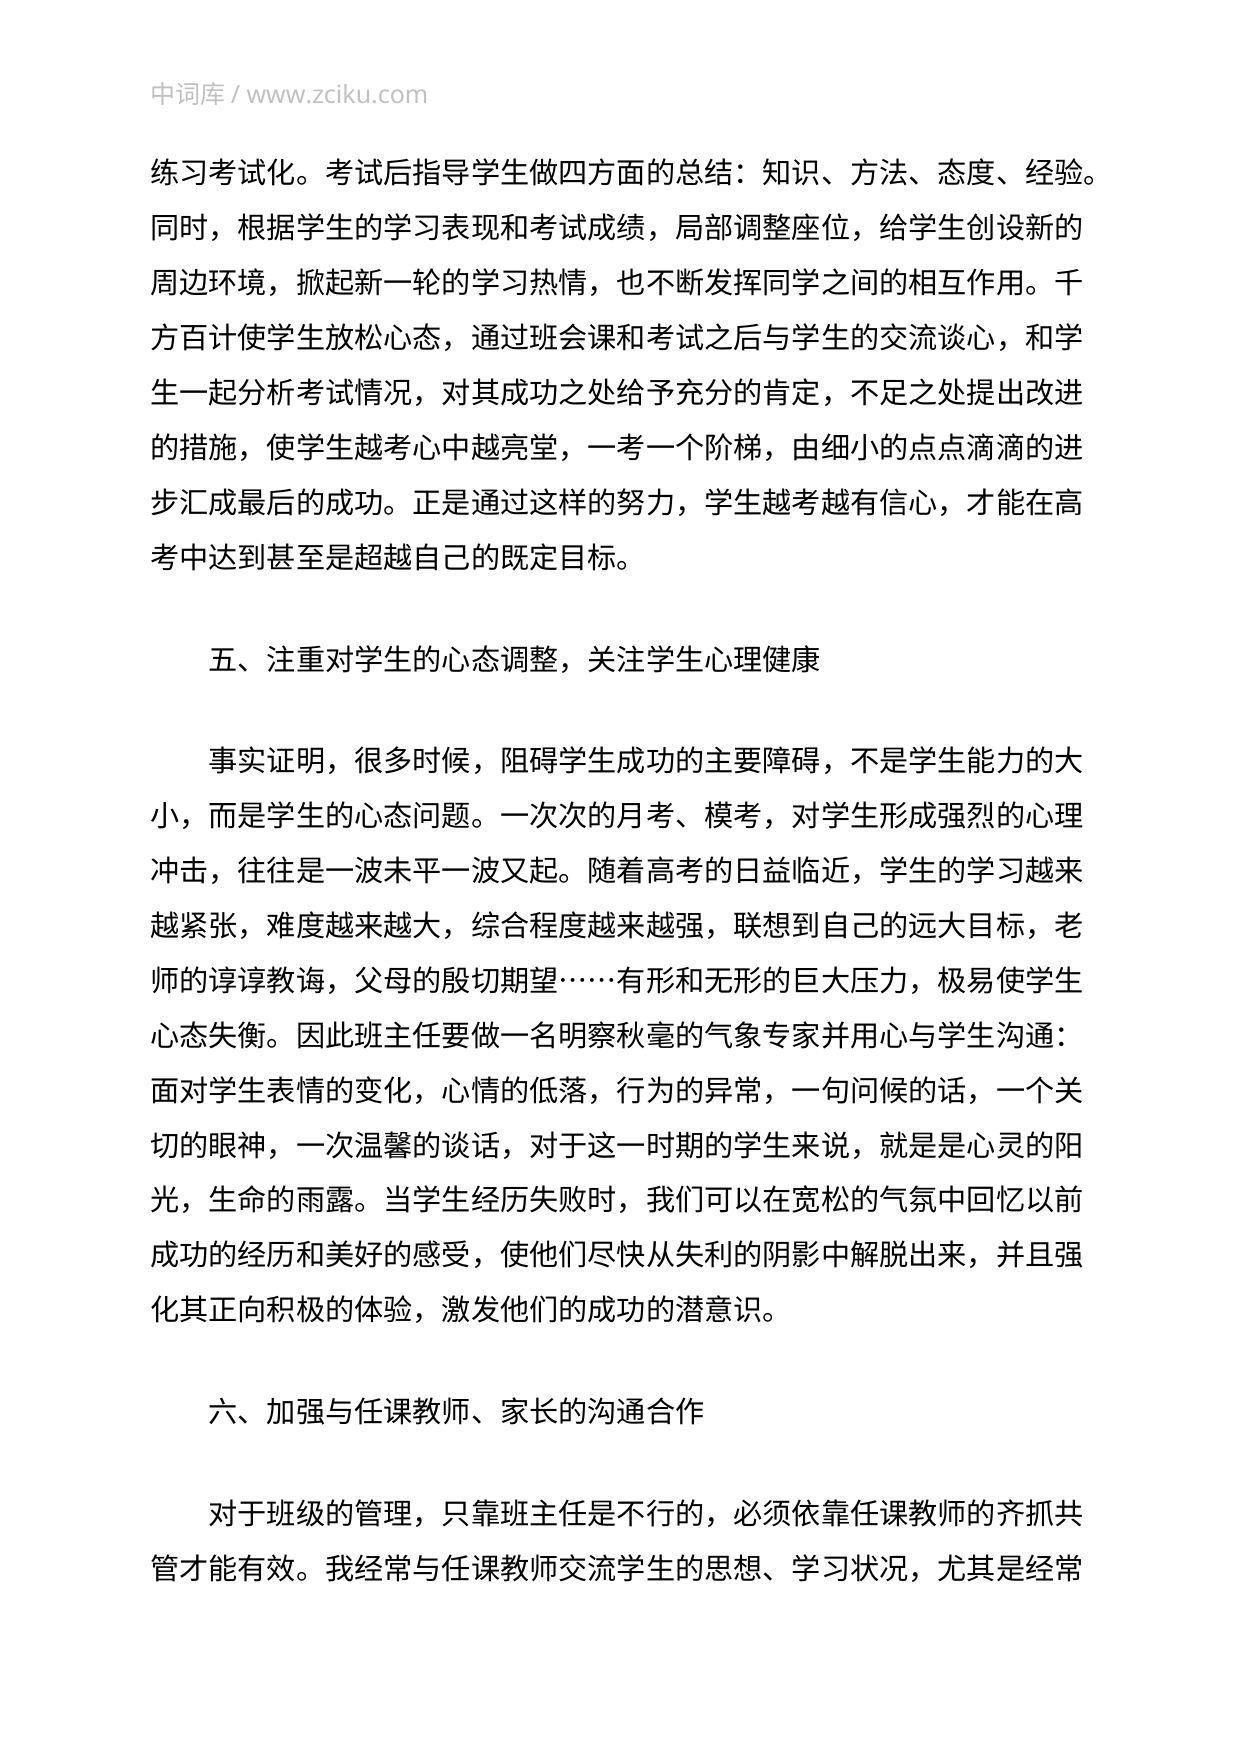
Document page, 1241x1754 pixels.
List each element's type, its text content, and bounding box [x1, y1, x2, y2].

text 五、注重对学生的心态调整，关注学生心理健康 [150, 636, 1090, 678]
text 事实证明，很多时候，阻碍学生成功的主要障碍，不是学生能力的大小，而是学生的心态问题。一次次的月考、模考，对学生形成强烈的心理冲击，往往是一波未平一波又起。随着高考的日益临近，学生的学习越来越紧张，难度越来越大，综合程度越来越强，联想到自己的远大目标，老师的谆谆教诲，父母的殷切期望……有形和无形的巨大压力，极易使学生心态失衡。因此班主任要做一名明察秋毫的气象专家并用心与学生沟通：面对学生表情的变化，心情的低落，行为的异常，一句问候的话，一个关切的眼神，一次温馨的谈话，对于这一时期的学生来说，就是是心灵的阳光，生命的雨露。当学生经历失败时，我们可以在宽松的气氛中回忆以前成功的经历和美好的感受，使他们尽快从失利的阴影中解脱出来，并且强化其正向积极的体验，激发他们的成功的潜意识。 [150, 738, 1090, 1329]
text 六、加强与任课教师、家长的沟通合作 [150, 1388, 1090, 1431]
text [150, 150, 1090, 577]
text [150, 1490, 1090, 1587]
